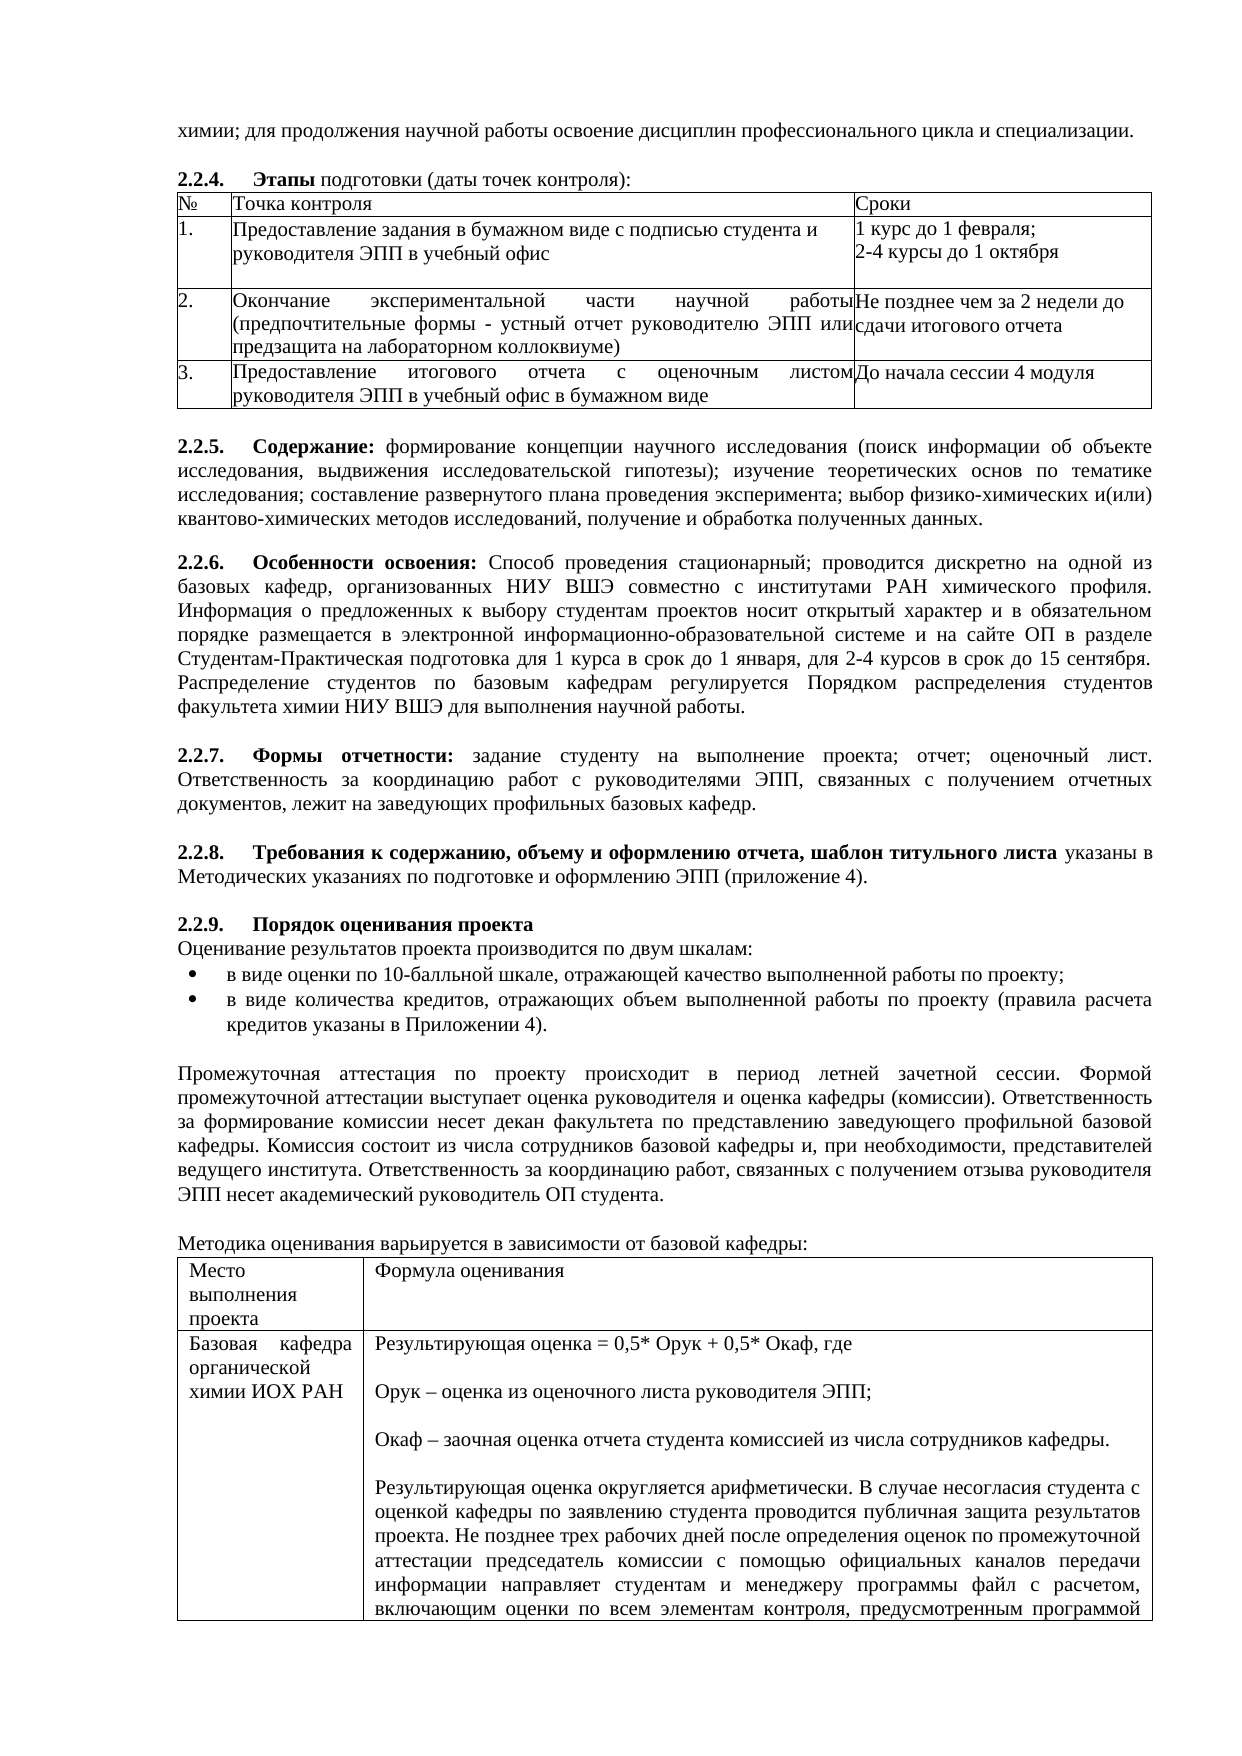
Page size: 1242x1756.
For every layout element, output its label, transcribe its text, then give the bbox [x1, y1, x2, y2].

table_header Сроки [855, 193, 1151, 216]
table_cell 1 курс до 1 февраля; 2-4 курсы до 1 октября [855, 217, 1151, 288]
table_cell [364, 1331, 1152, 1620]
text Методика оценивания варьируется в зависимости от базовой кафедры: [177, 1231, 1153, 1255]
table_header № [178, 193, 231, 216]
table_cell Окончание экспериментальной части научной работы (предпочтительные формы - устный отчет руководителю ЭПП или предзащита на лабораторном коллоквиуме) [232, 289, 854, 359]
table_cell Предоставление итогового отчета с оценочным листом руководителя ЭПП в учебный офис в бумажном виде [232, 361, 854, 407]
table_header Точка контроля [232, 193, 854, 216]
table_cell Не позднее чем за 2 недели до сдачи итогового отчета [855, 289, 1151, 359]
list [177, 118, 1153, 142]
subtitle Порядок оценивания проекта [177, 913, 1153, 937]
list в виде количества кредитов, отражающих объем выполненной работы по проекту (правила расчета кредитов указаны в Приложении 4). [189, 987, 1153, 1037]
list Требования к содержанию, объему и оформлению отчета, шаблон титульного листа указаны в Методических указаниях по подготовке и оформлению ЭПП (приложение 4). [177, 840, 1153, 888]
text Оценивание результатов проекта производится по двум шкалам: [177, 937, 1153, 961]
table_cell 1. [178, 217, 231, 288]
list Особенности освоения: Способ проведения стационарный; проводится дискретно на одной из базовых кафедр, организованных НИУ ВШЭ совместно с институтами РАН химического профиля. Информация о предложенных к выбору студентам проектов носит открытый характер и в обязательном порядке размещается в электронной информационно-образовательной системе и на сайте ОП в разделе Студентам-Практическая подготовка для 1 курса в срок до 1 января, для 2-4 курсов в срок до 15 сентября. Распределение студентов по базовым кафедрам регулируется Порядком распределения студентов факультета химии НИУ ВШЭ для выполнения научной работы. [177, 550, 1153, 718]
text Промежуточная аттестация по проекту происходит в период летней зачетной сессии. Формой промежуточной аттестации выступает оценка руководителя и оценка кафедры (комиссии). Ответственность за формирование комиссии несет декан факультета по представлению заведующего профильной базовой кафедры. Комиссия состоит из числа сотрудников базовой кафедры и, при необходимости, представителей ведущего института. Ответственность за координацию работ, связанных с получением отзыва руководителя ЭПП несет академический руководитель ОП студента. [177, 1061, 1153, 1206]
list в виде оценки по 10-балльной шкале, отражающей качество выполненной работы по проекту; [189, 961, 1153, 986]
table_header Формула оценивания [364, 1258, 1152, 1330]
list Этапы подготовки (даты точек контроля): [177, 167, 1153, 191]
list Формы отчетности: задание студенту на выполнение проекта; отчет; оценочный лист. Ответственность за координацию работ с руководителями ЭПП, связанных с получением отчетных документов, лежит на заведующих профильных базовых кафедр. [177, 743, 1153, 815]
table_cell До начала сессии 4 модуля [855, 361, 1151, 407]
table_cell 2. [178, 289, 231, 359]
table_cell 3. [178, 361, 231, 407]
table_cell Предоставление задания в бумажном виде с подписью студента и руководителя ЭПП в учебный офис [232, 217, 854, 288]
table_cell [178, 1331, 363, 1620]
table_header Место выполнения проекта [178, 1258, 363, 1330]
list Содержание: формирование концепции научного исследования (поиск информации об объекте исследования, выдвижения исследовательской гипотезы); изучение теоретических основ по тематике исследования; составление развернутого плана проведения эксперимента; выбор физико-химических и(или) квантово-химических методов исследований, получение и обработка полученных данных. [177, 433, 1153, 530]
